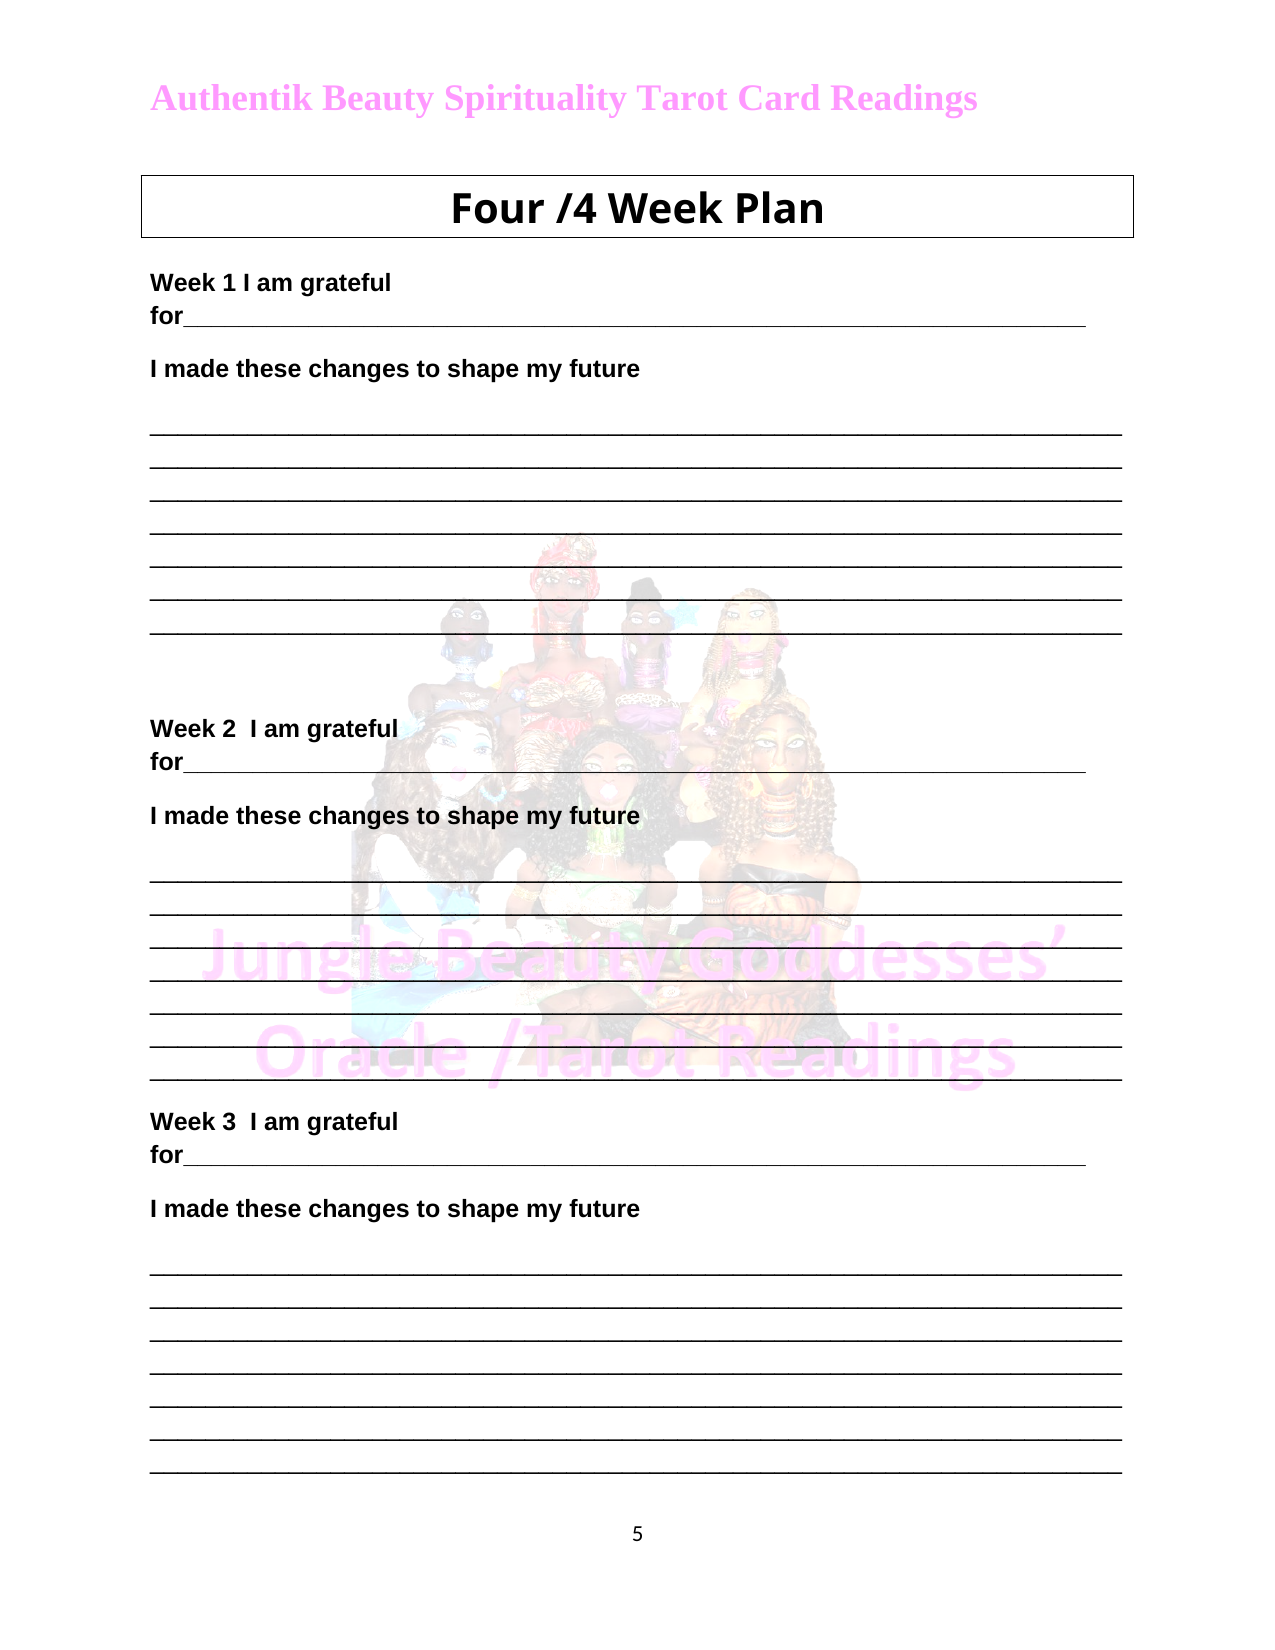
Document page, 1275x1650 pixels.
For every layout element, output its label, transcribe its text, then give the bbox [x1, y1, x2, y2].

text I made these changes to shape my future [150, 801, 1125, 830]
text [150, 408, 1125, 635]
text I made these changes to shape my future [150, 354, 1125, 383]
text Four /4 Week Plan [142, 176, 1133, 237]
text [150, 1248, 1125, 1474]
text I made these changes to shape my future [150, 1194, 1125, 1222]
text Week 3 I am grateful for_________________________________________________________________ [150, 1107, 1125, 1169]
text Week 2 I am grateful for_________________________________________________________________ [150, 714, 1125, 776]
text Week 1 I am grateful for_________________________________________________________________ [150, 268, 1125, 329]
